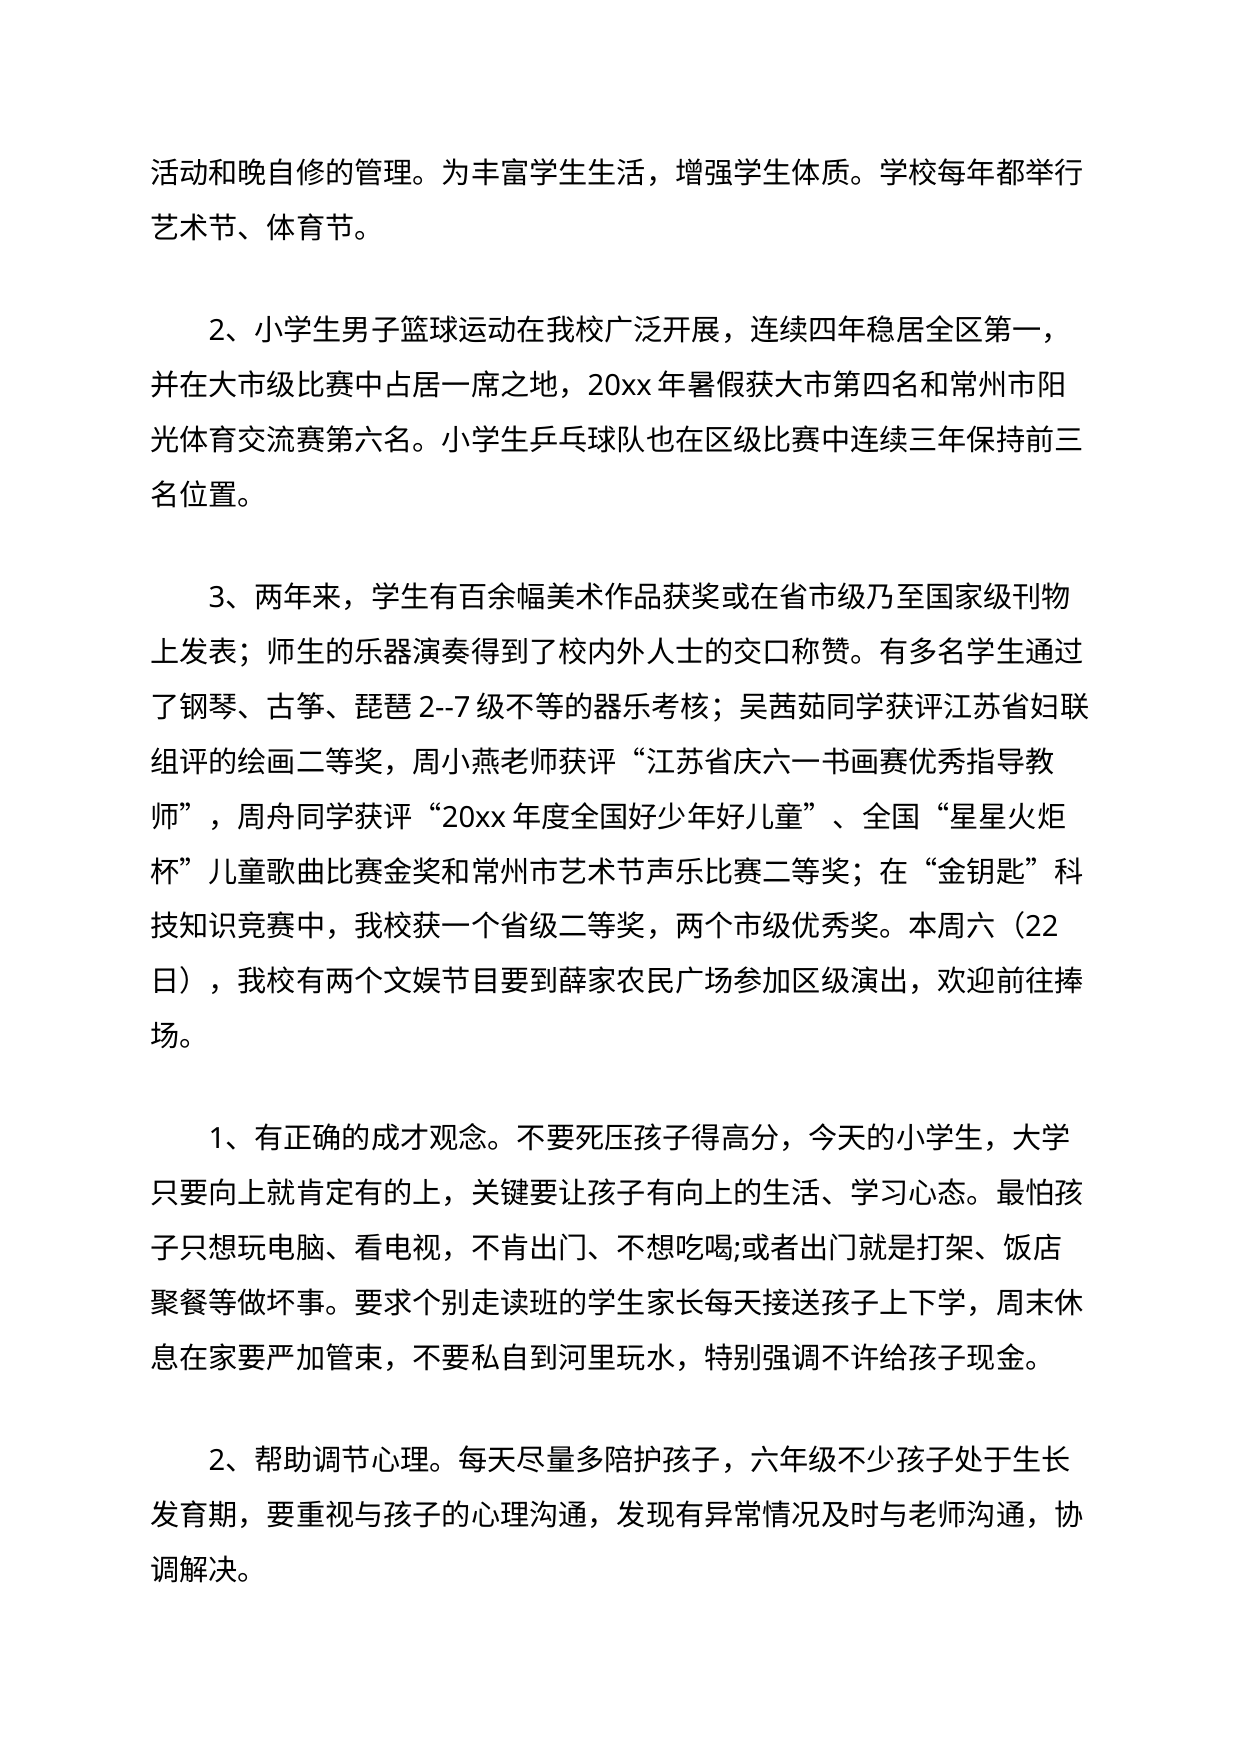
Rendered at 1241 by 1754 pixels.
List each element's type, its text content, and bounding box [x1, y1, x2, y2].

text 2、帮助调节心理。每天尽量多陪护孩子，六年级不少孩子处于生长发育期，要重视与孩子的心理沟通，发现有异常情况及时与老师沟通，协调解决。 [150, 1436, 1090, 1588]
text 3、两年来，学生有百余幅美术作品获奖或在省市级乃至国家级刊物上发表；师生的乐器演奏得到了校内外人士的交口称赞。有多名学生通过了钢琴、古筝、琵琶2--7级不等的器乐考核；吴茜茹同学获评江苏省妇联组评的绘画二等奖，周小燕老师获评“江苏省庆六一书画赛优秀指导教师”，周舟同学获评“20xx年度全国好少年好儿童”、全国“星星火炬杯”儿童歌曲比赛金奖和常州市艺术节声乐比赛二等奖；在“金钥匙”科技知识竞赛中，我校获一个省级二等奖，两个市级优秀奖。本周六（22日），我校有两个文娱节目要到薛家农民广场参加区级演出，欢迎前往捧场。 [150, 573, 1090, 1055]
text 1、有正确的成才观念。不要死压孩子得高分，今天的小学生，大学只要向上就肯定有的上，关键要让孩子有向上的生活、学习心态。最怕孩子只想玩电脑、看电视，不肯出门、不想吃喝;或者出门就是打架、饭店聚餐等做坏事。要求个别走读班的学生家长每天接送孩子上下学，周末休息在家要严加管束，不要私自到河里玩水，特别强调不许给孩子现金。 [150, 1115, 1090, 1377]
text 2、小学生男子篮球运动在我校广泛开展，连续四年稳居全区第一，并在大市级比赛中占居一席之地，20xx年暑假获大市第四名和常州市阳光体育交流赛第六名。小学生乒乓球队也在区级比赛中连续三年保持前三名位置。 [150, 307, 1090, 514]
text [150, 150, 1090, 247]
